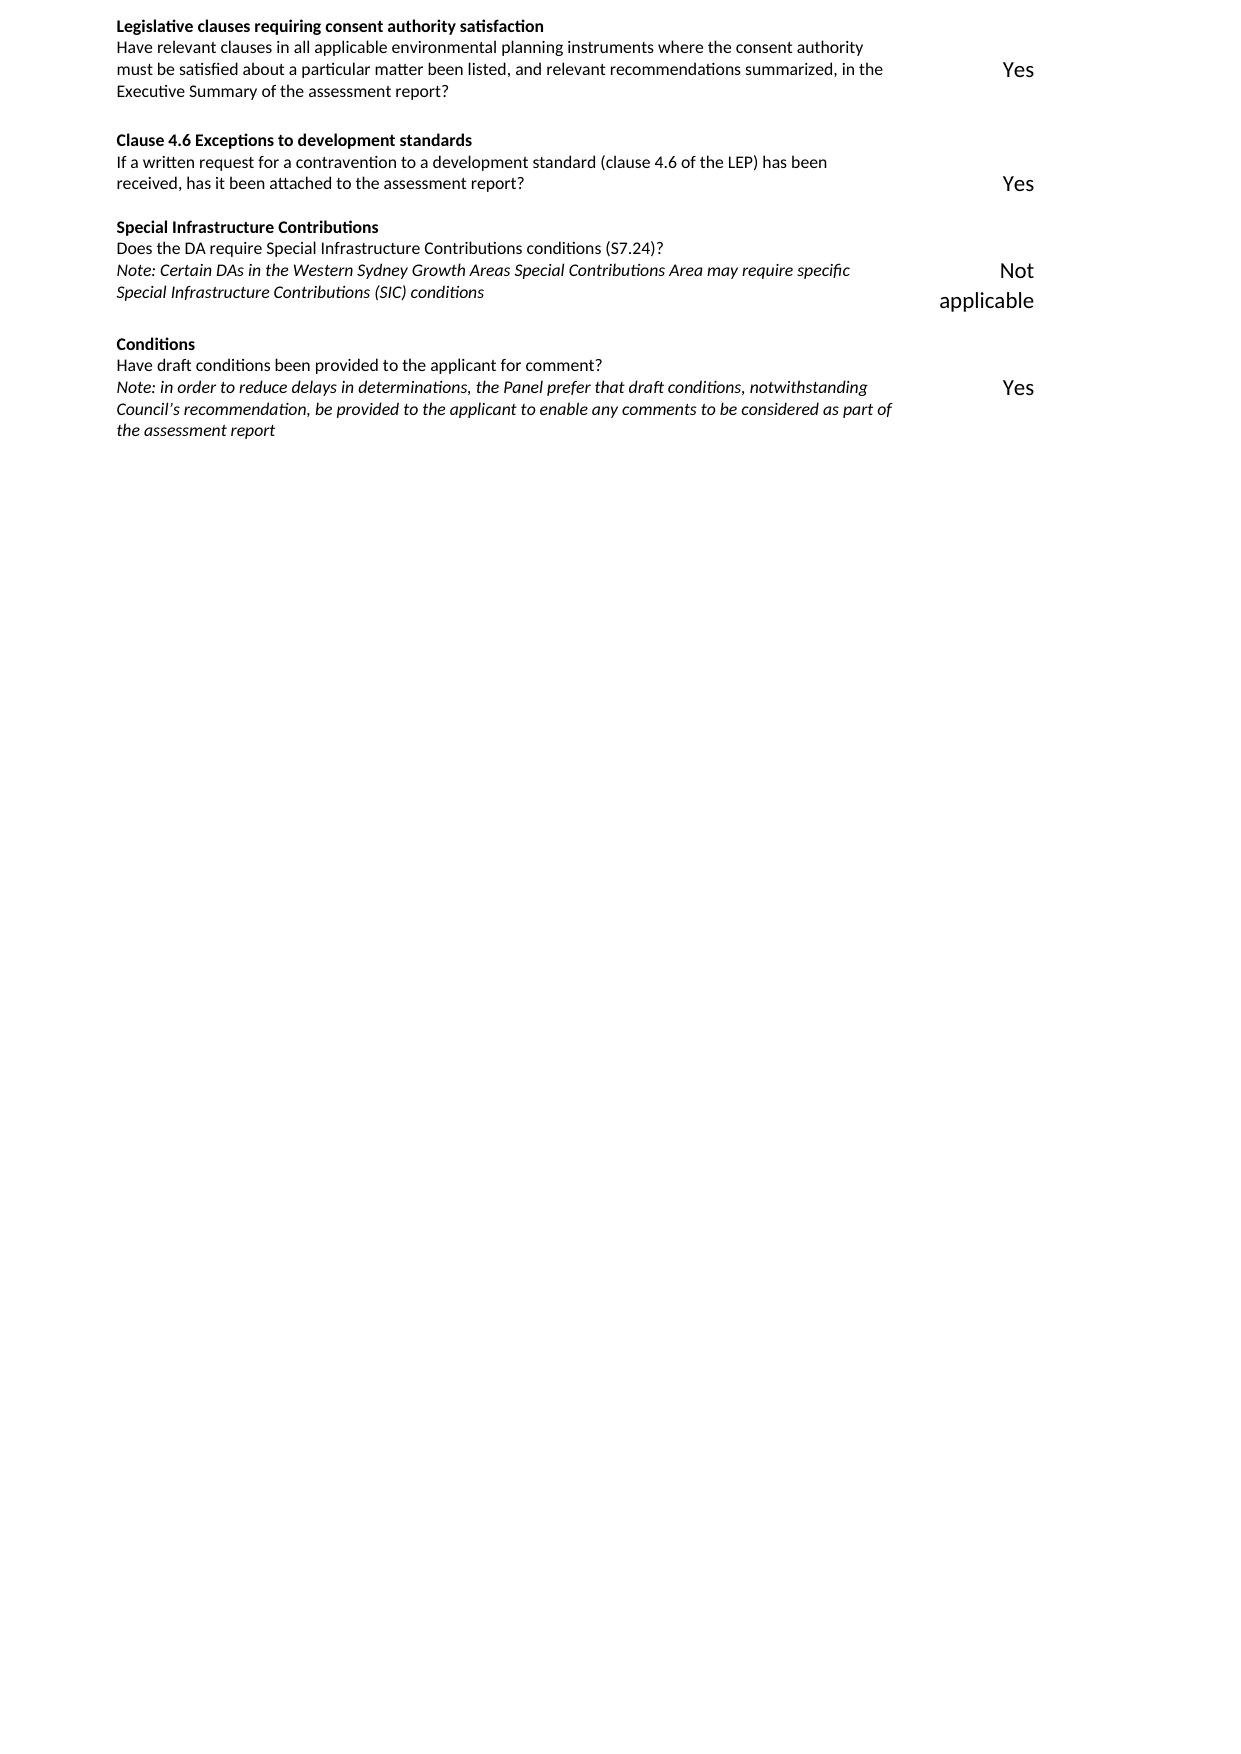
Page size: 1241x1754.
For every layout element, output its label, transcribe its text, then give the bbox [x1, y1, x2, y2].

table_cell Legislative clauses requiring consent authority satisfaction Have relevant clauses in all applicable environmental planning instruments where the consent authority must be satisfied about a particular matter been listed, and relevant recommendations summarized, in the Executive Summary of the assessment report? [105, 15, 907, 129]
table_cell [907, 216, 1045, 333]
table_cell [907, 15, 1045, 129]
table_cell Clause 4.6 Exceptions to development standards If a written request for a contravention to a development standard (clause 4.6 of the LEP) has been received, has it been attached to the assessment report? [105, 129, 907, 216]
table_cell [907, 129, 1045, 216]
table_cell Conditions Have draft conditions been provided to the applicant for comment? Note: in order to reduce delays in determinations, the Panel prefer that draft conditions, notwithstanding Council’s recommendation, be provided to the applicant to enable any comments to be considered as part of the assessment report [105, 333, 907, 459]
table_cell Special Infrastructure Contributions Does the DA require Special Infrastructure Contributions conditions (S7.24)? Note: Certain DAs in the Western Sydney Growth Areas Special Contributions Area may require specific Special Infrastructure Contributions (SIC) conditions [105, 216, 907, 333]
table_cell [907, 333, 1045, 459]
